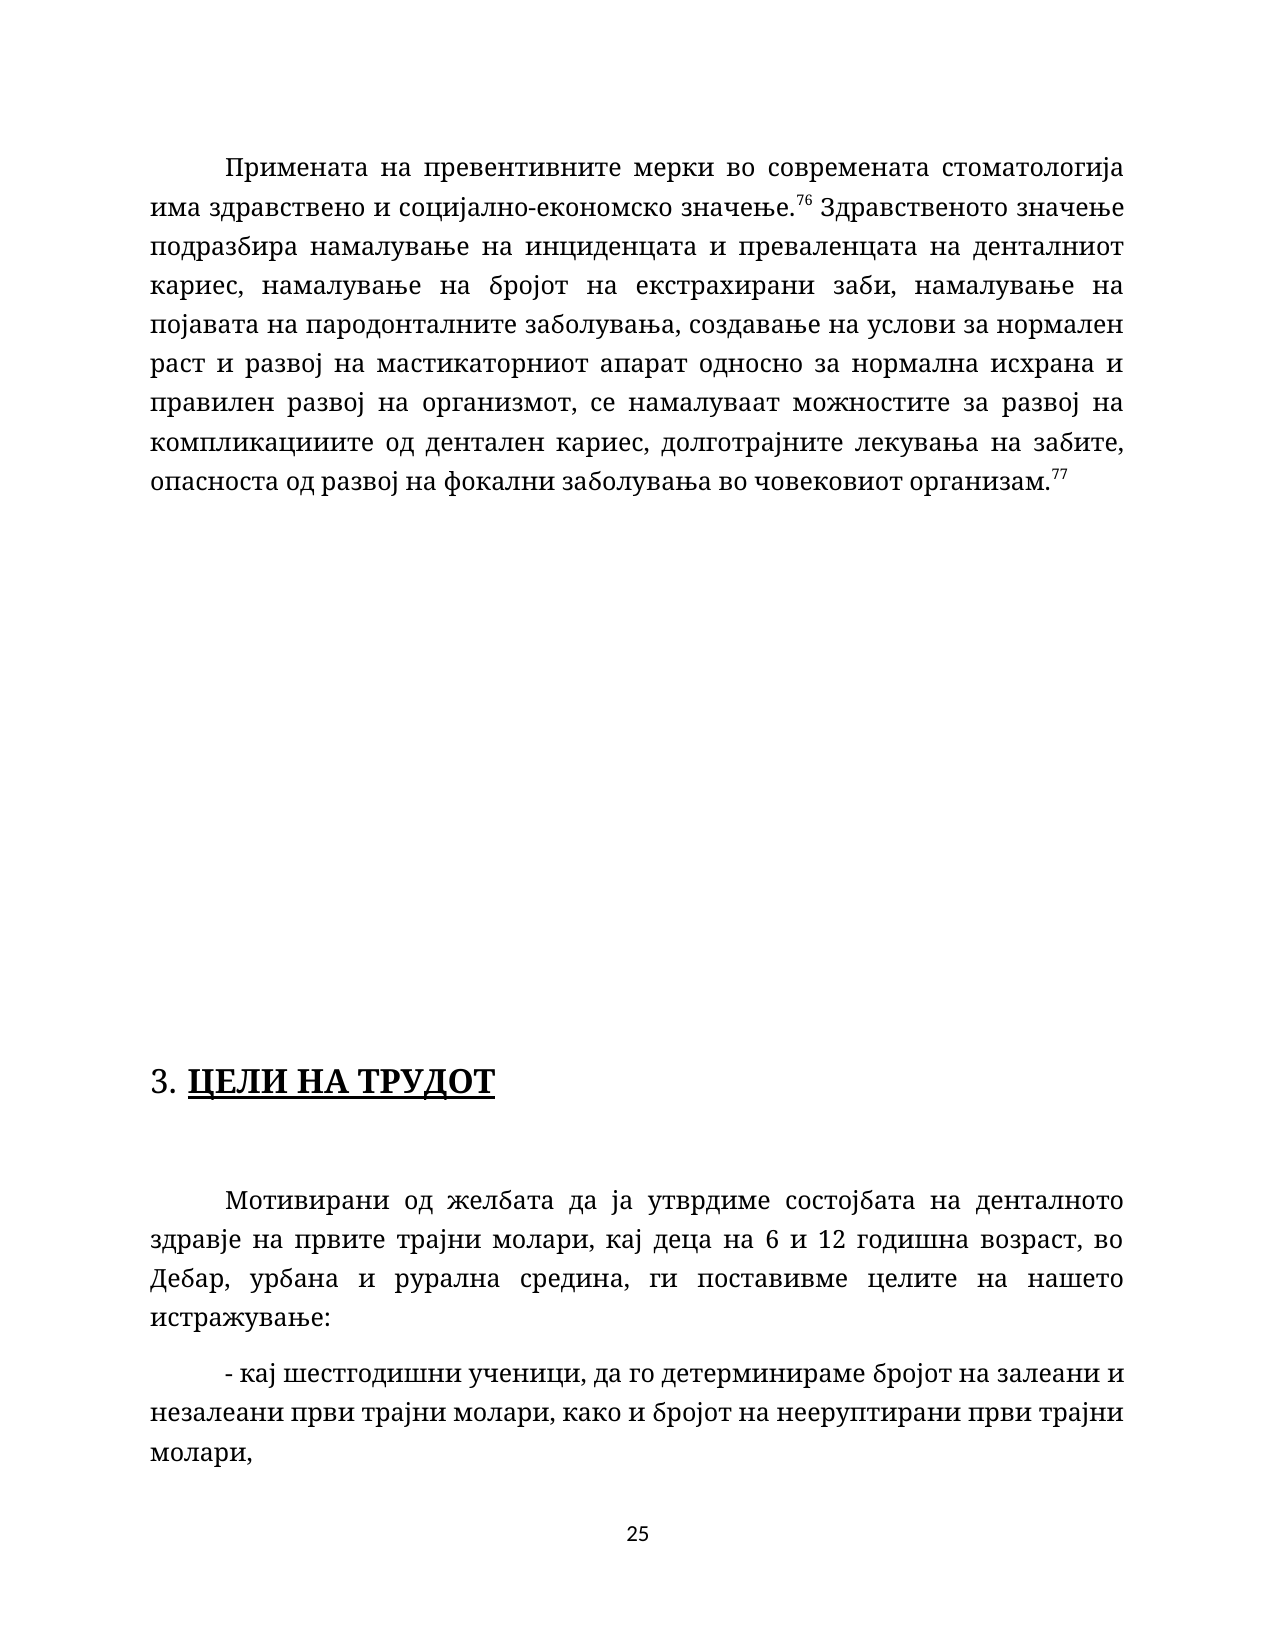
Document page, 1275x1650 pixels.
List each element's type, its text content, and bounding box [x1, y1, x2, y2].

text - кај шестгодишни ученици, да го детерминираме бројот на залеани и незалеани први трајни молари, како и бројот на нееруптирани први трајни молари, [150, 1356, 1125, 1468]
text Мотивирани од желбата да ја утврдиме состојбата на денталното здравје на првите трајни молари, кај деца на 6 и 12 годишна возраст, во Дебар, урбана и рурална средина, ги поставивме целите на нашето истражување: [150, 1183, 1125, 1334]
list ЦЕЛИ НА ТРУДОТ [150, 1058, 1125, 1103]
text Примената на превентивните мерки во современата стоматологија има здравствено и социјално-економско значење.76 Здравственото значење подразбира намалување на инциденцата и преваленцата на денталниот кариес, намалување на бројот на екстрахирани заби, намалување на појавата на пародонталните заболувања, создавање на услови за нормален раст и развој на мастикаторниот апарат односно за нормална исхрана и правилен развој на организмот, се намалуваат можностите за развој на компликацииите од дентален кариес, долготрајните лекувања на забите, опасноста од развој на фокални заболувања во човековиот организам.77 [150, 150, 1125, 497]
